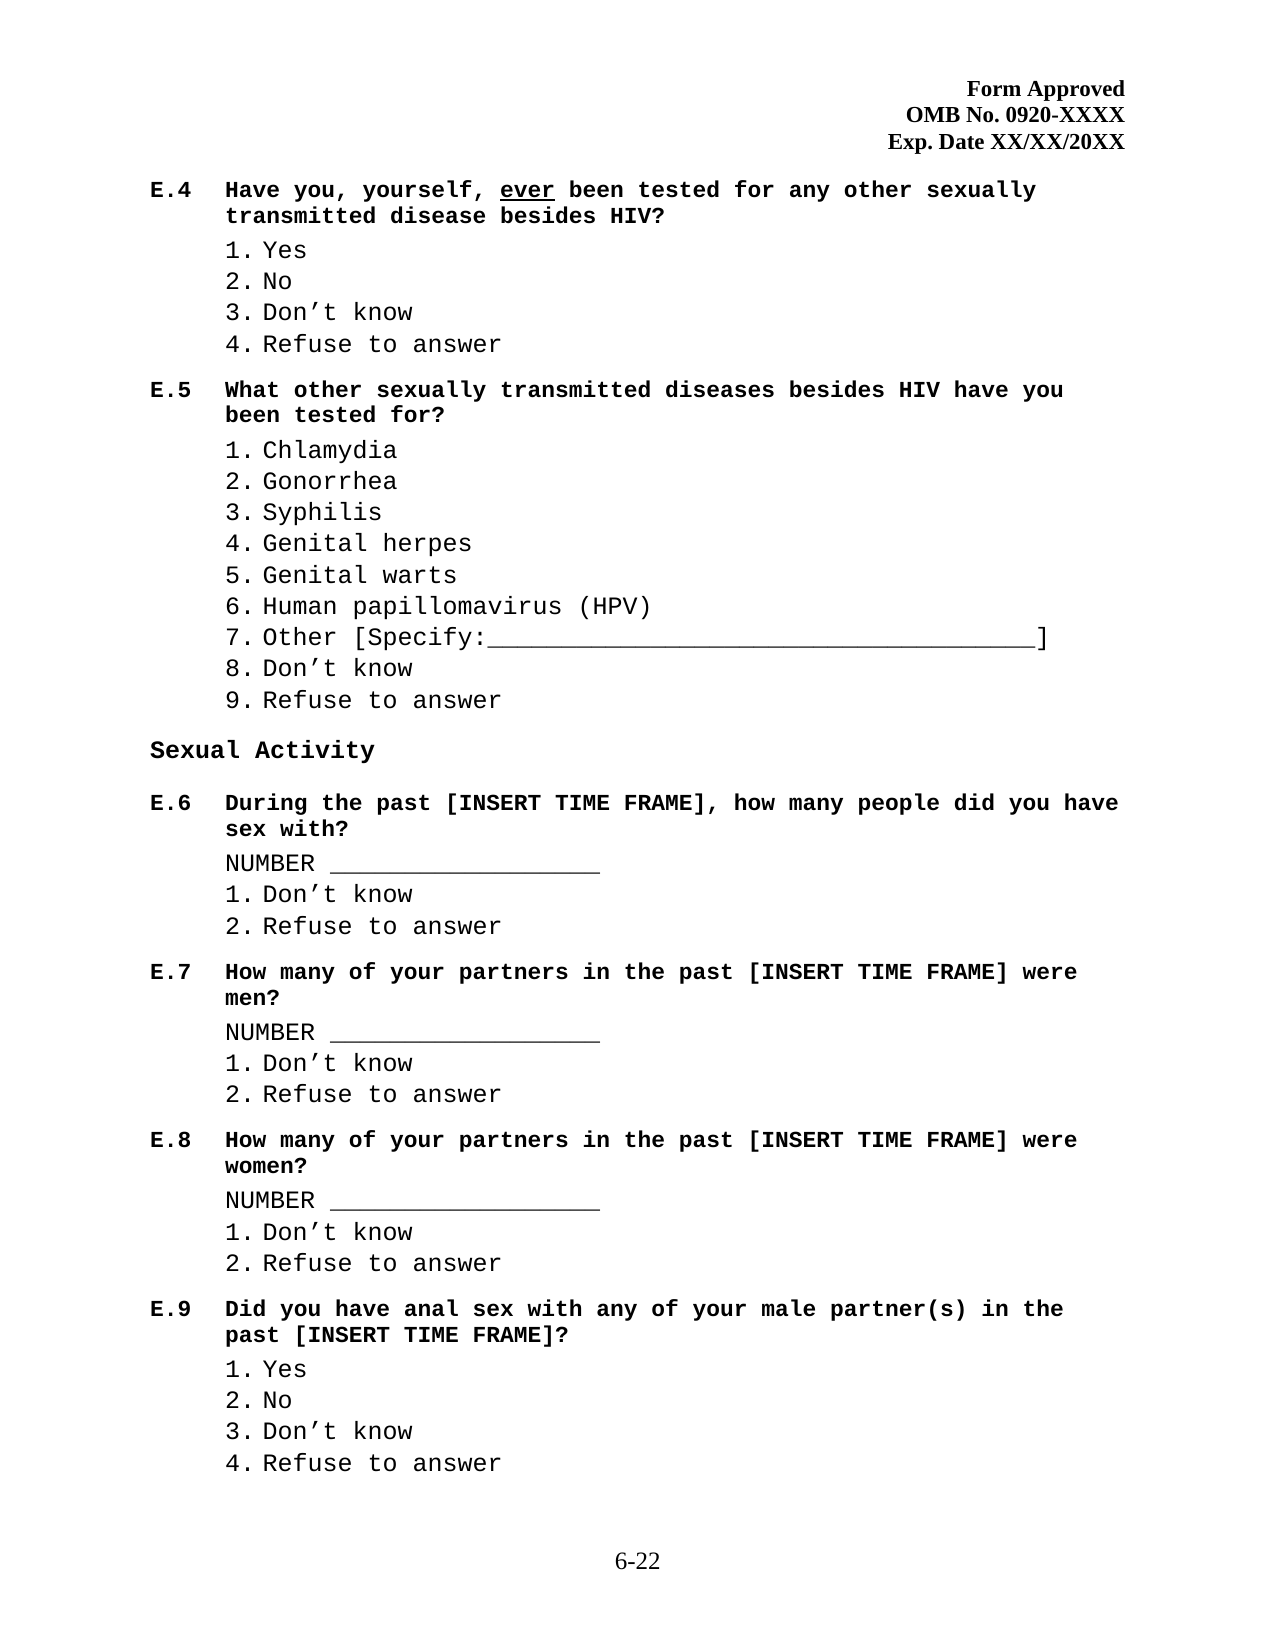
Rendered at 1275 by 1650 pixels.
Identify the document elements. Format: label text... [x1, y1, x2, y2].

text How many of your partners in the past [INSERT TIME FRAME] were men? [150, 960, 1125, 1012]
text Did you have anal sex with any of your male partner(s) in the past [INSERT TIME FRAME]? [150, 1297, 1125, 1349]
text 2. No [225, 269, 1125, 294]
text 3. Don’t know [225, 301, 1125, 326]
text 7. Other [Specify: ] [225, 626, 1125, 651]
text 1. Don’t know [225, 1220, 1125, 1245]
text NUMBER __________________ [225, 1020, 1125, 1045]
text 6. Human papillomavirus (HPV) [225, 594, 1125, 619]
subtitle Sexual Activity [150, 738, 1125, 766]
text 5. Genital warts [225, 563, 1125, 588]
text 1. Don’t know [225, 883, 1125, 908]
text What other sexually transmitted diseases besides HIV have you been tested for? [150, 378, 1125, 430]
text 2. Refuse to answer [225, 1083, 1125, 1108]
text 1. Don’t know [225, 1051, 1125, 1076]
text 2. Refuse to answer [225, 1251, 1125, 1276]
text NUMBER __________________ [225, 1189, 1125, 1214]
text 2. Gonorrhea [225, 469, 1125, 494]
text NUMBER __________________ [225, 852, 1125, 877]
text How many of your partners in the past [INSERT TIME FRAME] were women? [150, 1128, 1125, 1180]
text 1. Chlamydia [225, 438, 1125, 463]
text 8. Don’t know [225, 657, 1125, 682]
text During the past [INSERT TIME FRAME], how many people did you have sex with? [150, 791, 1125, 843]
text 1. Yes [225, 1357, 1125, 1382]
text 9. Refuse to answer [225, 688, 1125, 713]
text 4. Refuse to answer [225, 1451, 1125, 1476]
text 4. Genital herpes [225, 532, 1125, 557]
text 1. Yes [225, 238, 1125, 263]
text 4. Refuse to answer [225, 332, 1125, 357]
text 2. No [225, 1388, 1125, 1413]
text 2. Refuse to answer [225, 914, 1125, 939]
text Have you, yourself, ever been tested for any other sexually transmitted disease besides HIV? [150, 178, 1125, 230]
text 3. Syphilis [225, 501, 1125, 526]
text 3. Don’t know [225, 1420, 1125, 1445]
